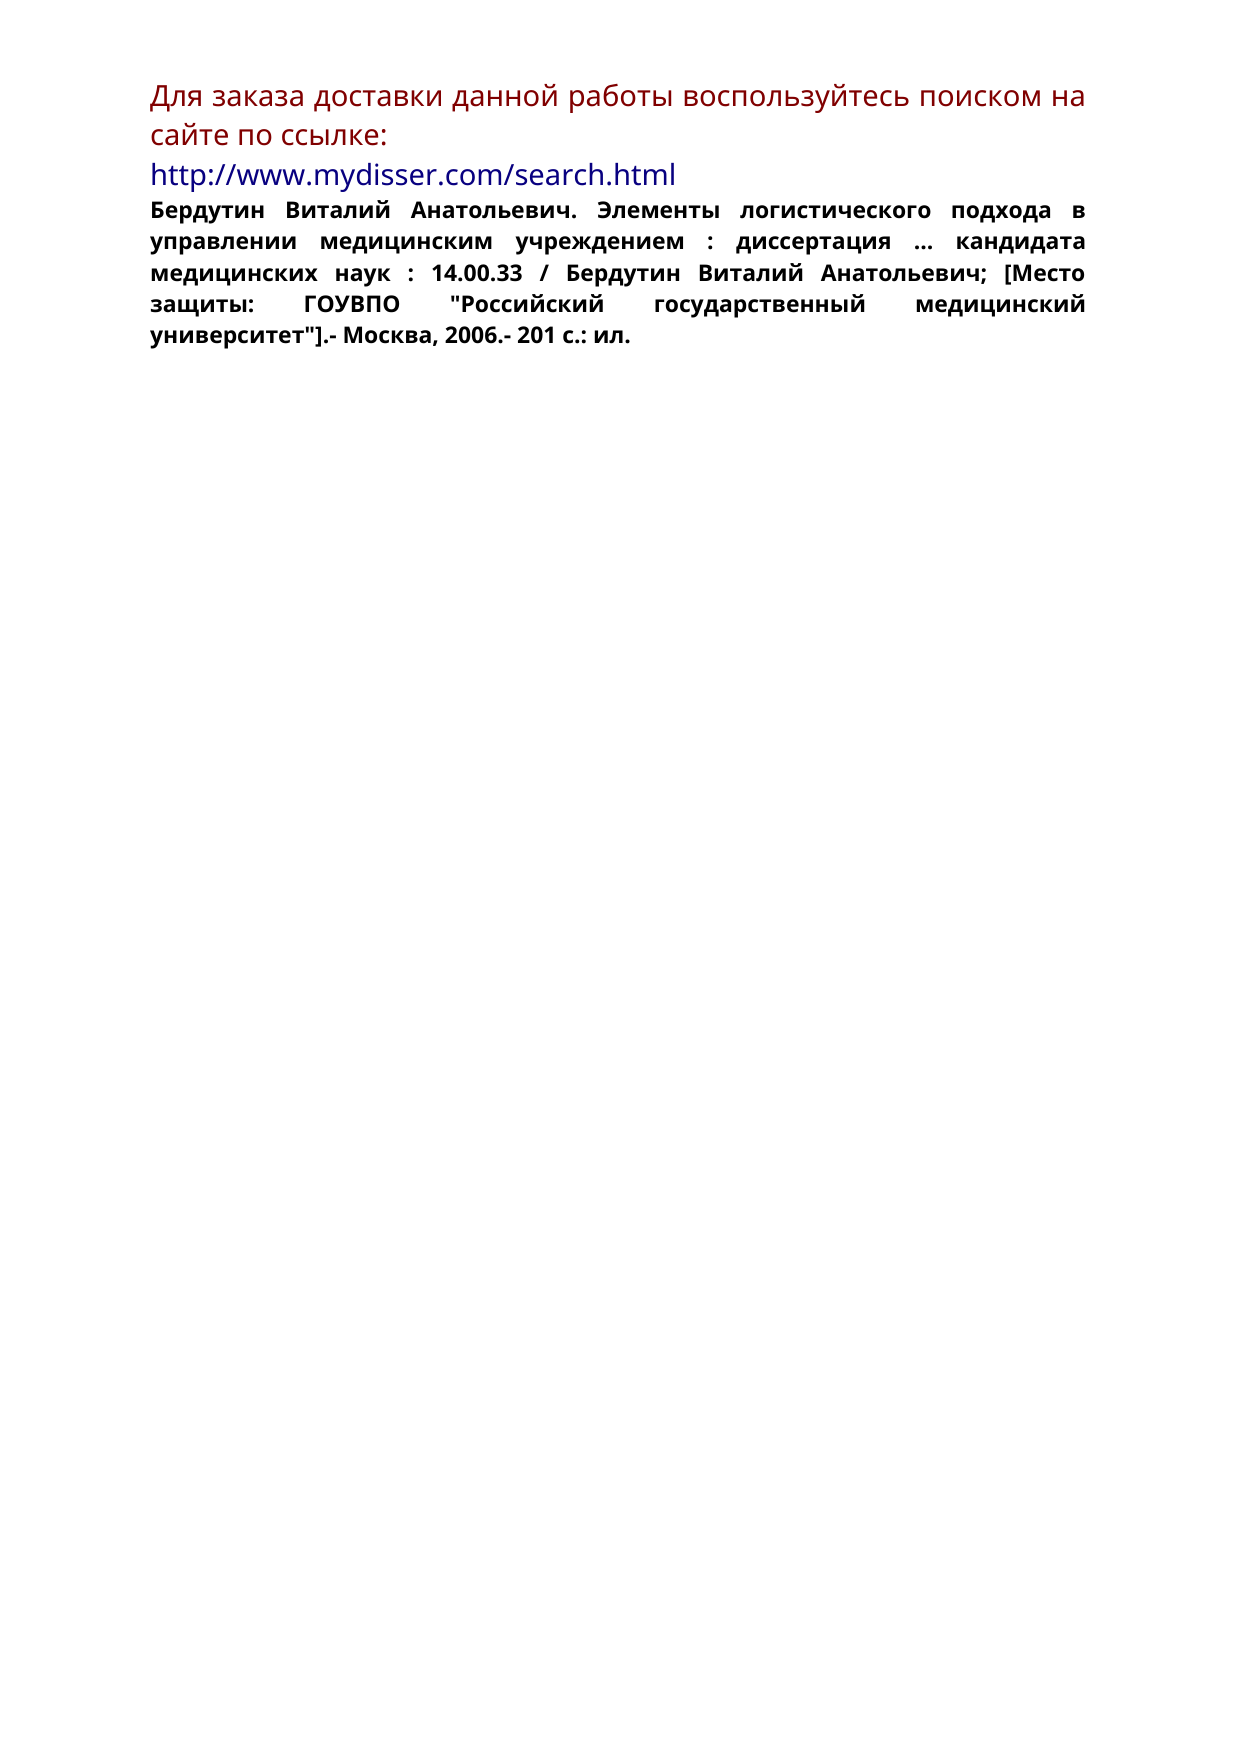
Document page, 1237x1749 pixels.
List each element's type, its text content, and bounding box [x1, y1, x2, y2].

text Бердутин Виталий Анатольевич. Элементы логистического подхода в управлении медицинским учреждением : диссертация ... кандидата медицинских наук : 14.00.33 / Бердутин Виталий Анатольевич; [Место защиты: ГОУВПО "Российский государственный медицинский университет"].- Москва, 2006.- 201 с.: ил. [150, 194, 1086, 350]
